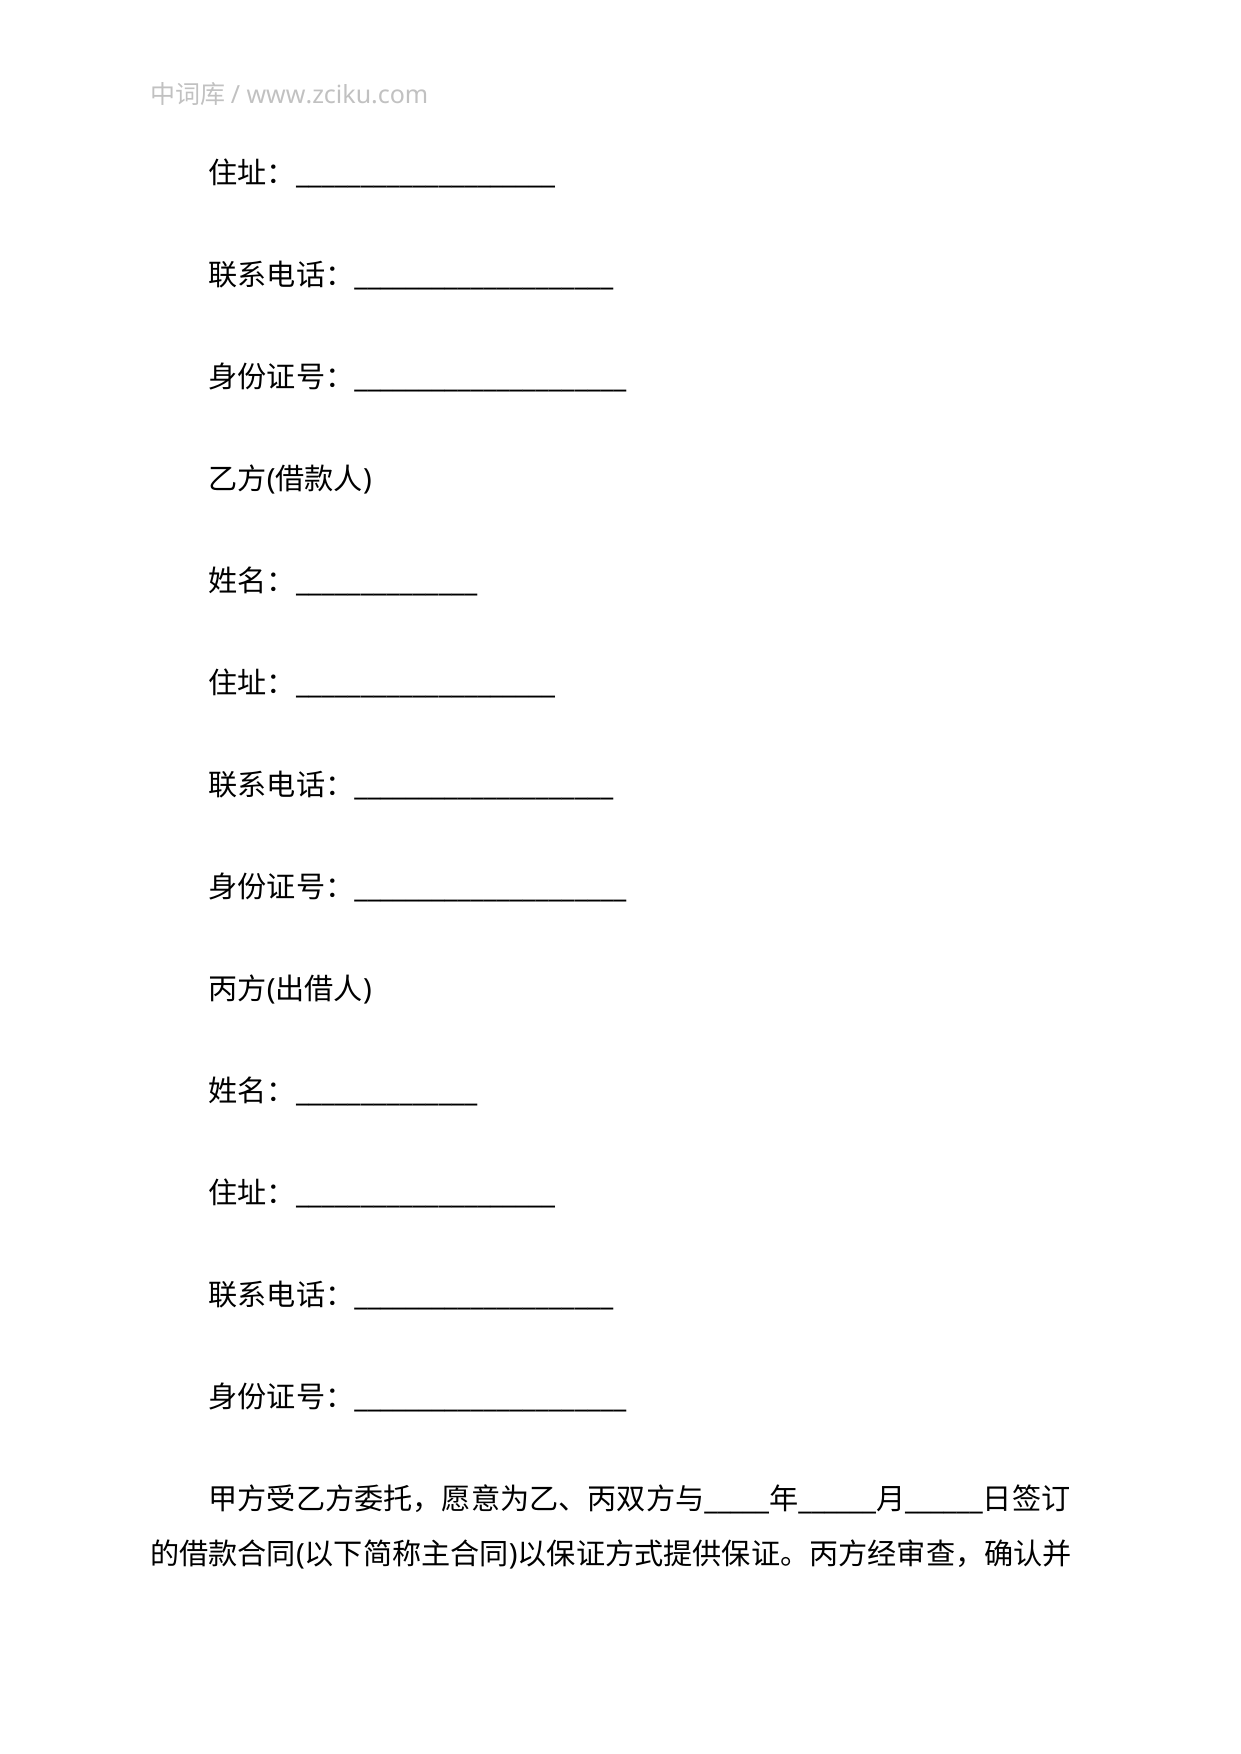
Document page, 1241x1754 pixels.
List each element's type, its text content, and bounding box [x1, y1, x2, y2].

text 联系电话：____________________ [150, 1272, 1090, 1314]
text 住址：____________________ [150, 660, 1090, 702]
text 身份证号：_____________________ [150, 864, 1090, 906]
text 联系电话：____________________ [150, 252, 1090, 294]
text 住址：____________________ [150, 1170, 1090, 1212]
text 身份证号：_____________________ [150, 1374, 1090, 1416]
text 乙方(借款人) [150, 456, 1090, 498]
text 住址：____________________ [150, 150, 1090, 192]
text 丙方(出借人) [150, 966, 1090, 1008]
text 姓名：______________ [150, 558, 1090, 600]
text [150, 1476, 1090, 1573]
text 身份证号：_____________________ [150, 354, 1090, 396]
text 联系电话：____________________ [150, 762, 1090, 804]
text 姓名：______________ [150, 1068, 1090, 1110]
